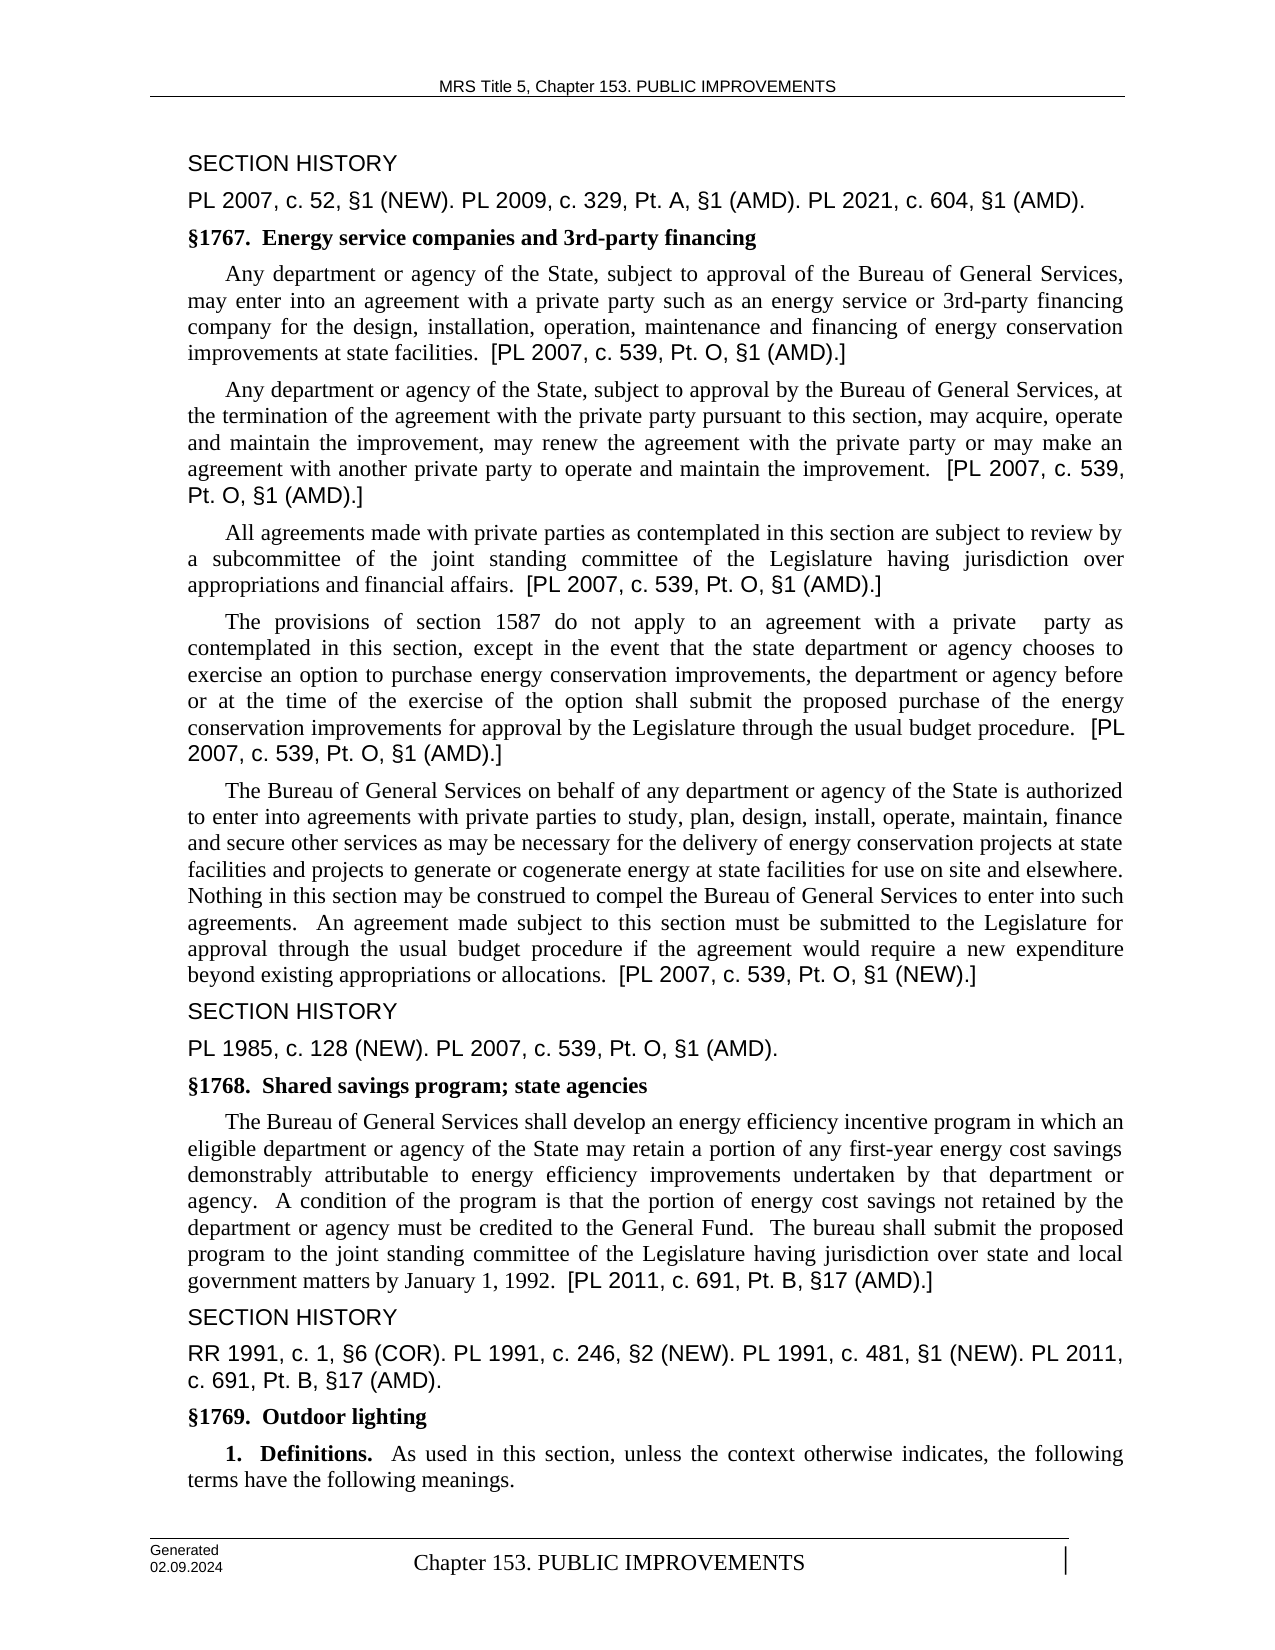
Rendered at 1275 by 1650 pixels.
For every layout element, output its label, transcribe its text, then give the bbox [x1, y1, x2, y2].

text Any department or agency of the State, subject to approval of the Bureau of General Services, may enter into an agreement with a private party such as an energy service or 3rd-party financing company for the design, installation, operation, maintenance and financing of energy conservation improvements at state facilities. [PL 2007, c. 539, Pt. O, §1 (AMD).] [187, 260, 1125, 366]
text §1769. Outdoor lighting [187, 1403, 1125, 1430]
text §1768. Shared savings program; state agencies [187, 1072, 1125, 1098]
text Any department or agency of the State, subject to approval by the Bureau of General Services, at the termination of the agreement with the private party pursuant to this section, may acquire, operate and maintain the improvement, may renew the agreement with the private party or may make an agreement with another private party to operate and maintain the improvement. [PL 2007, c. 539, Pt. O, §1 (AMD).] [187, 376, 1125, 508]
text The provisions of section 1587 do not apply to an agreement with a private party as contemplated in this section, except in the event that the state department or agency chooses to exercise an option to purchase energy conservation improvements, the department or agency before or at the time of the exercise of the option shall submit the proposed purchase of the energy conservation improvements for approval by the Legislature through the usual budget procedure. [PL 2007, c. 539, Pt. O, §1 (AMD).] [187, 608, 1125, 766]
text 1. Definitions. As used in this section, unless the context otherwise indicates, the following terms have the following meanings. [187, 1440, 1125, 1493]
text §1767. Energy service companies and 3rd-party financing [187, 223, 1125, 250]
text PL 1985, c. 128 (NEW). PL 2007, c. 539, Pt. O, §1 (AMD). [187, 1035, 1125, 1061]
text SECTION HISTORY [187, 998, 1125, 1024]
text The Bureau of General Services shall develop an energy efficiency incentive program in which an eligible department or agency of the State may retain a portion of any first-year energy cost savings demonstrably attributable to energy efficiency improvements undertaken by that department or agency. A condition of the program is that the portion of energy cost savings not retained by the department or agency must be credited to the General Fund. The bureau shall submit the proposed program to the joint standing committee of the Legislature having jurisdiction over state and local government matters by January 1, 1992. [PL 2011, c. 691, Pt. B, §17 (AMD).] [187, 1108, 1125, 1293]
text RR 1991, c. 1, §6 (COR). PL 1991, c. 246, §2 (NEW). PL 1991, c. 481, §1 (NEW). PL 2011, c. 691, Pt. B, §17 (AMD). [187, 1340, 1125, 1393]
text SECTION HISTORY [187, 150, 1125, 176]
text All agreements made with private parties as contemplated in this section are subject to review by a subcommittee of the joint standing committee of the Legislature having jurisdiction over appropriations and financial affairs. [PL 2007, c. 539, Pt. O, §1 (AMD).] [187, 518, 1125, 598]
text The Bureau of General Services on behalf of any department or agency of the State is authorized to enter into agreements with private parties to study, plan, design, install, operate, maintain, finance and secure other services as may be necessary for the delivery of energy conservation projects at state facilities and projects to generate or cogenerate energy at state facilities for use on site and elsewhere. Nothing in this section may be construed to compel the Bureau of General Services to enter into such agreements. An agreement made subject to this section must be submitted to the Legislature for approval through the usual budget procedure if the agreement would require a new expenditure beyond existing appropriations or allocations. [PL 2007, c. 539, Pt. O, §1 (NEW).] [187, 777, 1125, 988]
text SECTION HISTORY [187, 1303, 1125, 1330]
text PL 2007, c. 52, §1 (NEW). PL 2009, c. 329, Pt. A, §1 (AMD). PL 2021, c. 604, §1 (AMD). [187, 187, 1125, 213]
